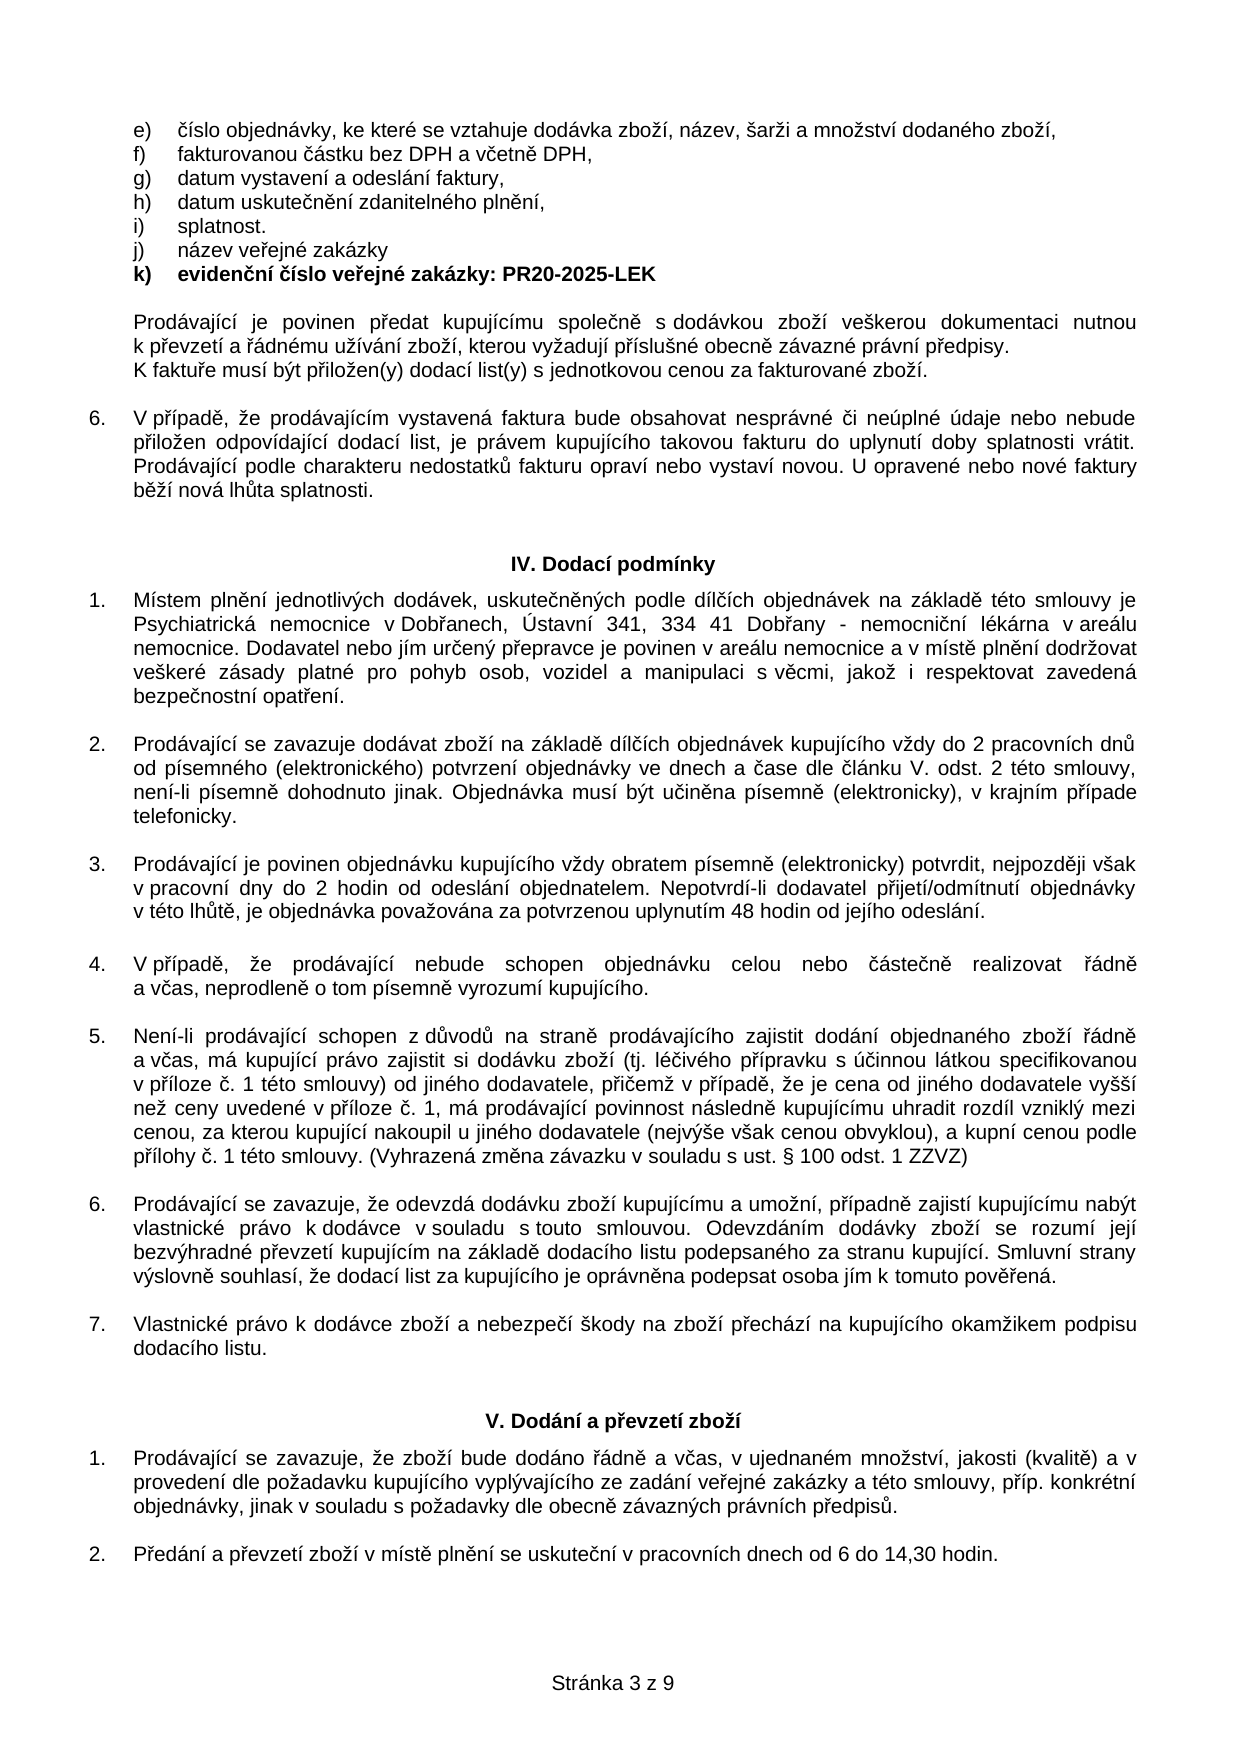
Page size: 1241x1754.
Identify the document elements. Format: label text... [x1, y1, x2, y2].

list evidenční číslo veřejné zakázky: PR20-2025-LEK [133, 262, 1137, 286]
title IV. Dodací podmínky [89, 551, 1137, 575]
list splatnost. [133, 214, 1137, 238]
title V. Dodání a převzetí zboží [89, 1409, 1137, 1433]
list datum vystavení a odeslání faktury, [133, 166, 1137, 190]
list Vlastnické právo k dodávce zboží a nebezpečí škody na zboží přechází na kupujícího okamžikem podpisu dodacího listu. [89, 1311, 1137, 1359]
list Prodávající se zavazuje, že odevzdá dodávku zboží kupujícímu a umožní, případně zajistí kupujícímu nabýt vlastnické právo k dodávce v souladu s touto smlouvou. Odevzdáním dodávky zboží se rozumí její bezvýhradné převzetí kupujícím na základě dodacího listu podepsaného za stranu kupující. Smluvní strany výslovně souhlasí, že dodací list za kupujícího je oprávněna podepsat osoba jím k tomuto pověřená. [89, 1192, 1137, 1287]
list fakturovanou částku bez DPH a včetně DPH, [133, 142, 1137, 166]
list číslo objednávky, ke které se vztahuje dodávka zboží, název, šarži a množství dodaného zboží, [133, 118, 1137, 142]
list Předání a převzetí zboží v místě plnění se uskuteční v pracovních dnech od 6 do 14,30 hodin. [89, 1542, 1137, 1566]
list Není-li prodávající schopen z důvodů na straně prodávajícího zajistit dodání objednaného zboží řádně a včas, má kupující právo zajistit si dodávku zboží (tj. léčivého přípravku s účinnou látkou specifikovanou v příloze č. 1 této smlouvy) od jiného dodavatele, přičemž v případě, že je cena od jiného dodavatele vyšší než ceny uvedené v příloze č. 1, má prodávající povinnost následně kupujícímu uhradit rozdíl vzniklý mezi cenou, za kterou kupující nakoupil u jiného dodavatele (nejvýše však cenou obvyklou), a kupní cenou podle přílohy č. 1 této smlouvy. (Vyhrazená změna závazku v souladu s ust. § 100 odst. 1 ZZVZ) [89, 1024, 1137, 1168]
list Prodávající se zavazuje, že zboží bude dodáno řádně a včas, v ujednaném množství, jakosti (kvalitě) a v provedení dle požadavku kupujícího vyplývajícího ze zadání veřejné zakázky a této smlouvy, příp. konkrétní objednávky, jinak v souladu s požadavky dle obecně závazných právních předpisů. [89, 1446, 1137, 1518]
list Prodávající je povinen objednávku kupujícího vždy obratem písemně (elektronicky) potvrdit, nejpozději však v pracovní dny do 2 hodin od odeslání objednatelem. Nepotvrdí-li dodavatel přijetí/odmítnutí objednávky v této lhůtě, je objednávka považována za potvrzenou uplynutím 48 hodin od jejího odeslání. [89, 851, 1137, 923]
list V případě, že prodávajícím vystavená faktura bude obsahovat nesprávné či neúplné údaje nebo nebude přiložen odpovídající dodací list, je právem kupujícího takovou fakturu do uplynutí doby splatnosti vrátit. Prodávající podle charakteru nedostatků fakturu opraví nebo vystaví novou. U opravené nebo nové faktury běží nová lhůta splatnosti. [89, 406, 1137, 501]
list datum uskutečnění zdanitelného plnění, [133, 190, 1137, 214]
text Prodávající je povinen předat kupujícímu společně s dodávkou zboží veškerou dokumentaci nutnou k převzetí a řádnému užívání zboží, kterou vyžadují příslušné obecně závazné právní předpisy. [133, 310, 1137, 358]
text K faktuře musí být přiložen(y) dodací list(y) s jednotkovou cenou za fakturované zboží. [133, 358, 1137, 382]
list Místem plnění jednotlivých dodávek, uskutečněných podle dílčích objednávek na základě této smlouvy je Psychiatrická nemocnice v Dobřanech, Ústavní 341, 334 41 Dobřany - nemocniční lékárna v areálu nemocnice. Dodavatel nebo jím určený přepravce je povinen v areálu nemocnice a v místě plnění dodržovat veškeré zásady platné pro pohyb osob, vozidel a manipulaci s věcmi, jakož i respektovat zavedená bezpečnostní opatření. [89, 588, 1137, 708]
list název veřejné zakázky [133, 238, 1137, 262]
list Prodávající se zavazuje dodávat zboží na základě dílčích objednávek kupujícího vždy do 2 pracovních dnů od písemného (elektronického) potvrzení objednávky ve dnech a čase dle článku V. odst. 2 této smlouvy, není-li písemně dohodnuto jinak. Objednávka musí být učiněna písemně (elektronicky), v krajním případe telefonicky. [89, 732, 1137, 827]
list V případě, že prodávající nebude schopen objednávku celou nebo částečně realizovat řádně a včas, neprodleně o tom písemně vyrozumí kupujícího. [89, 952, 1137, 1000]
